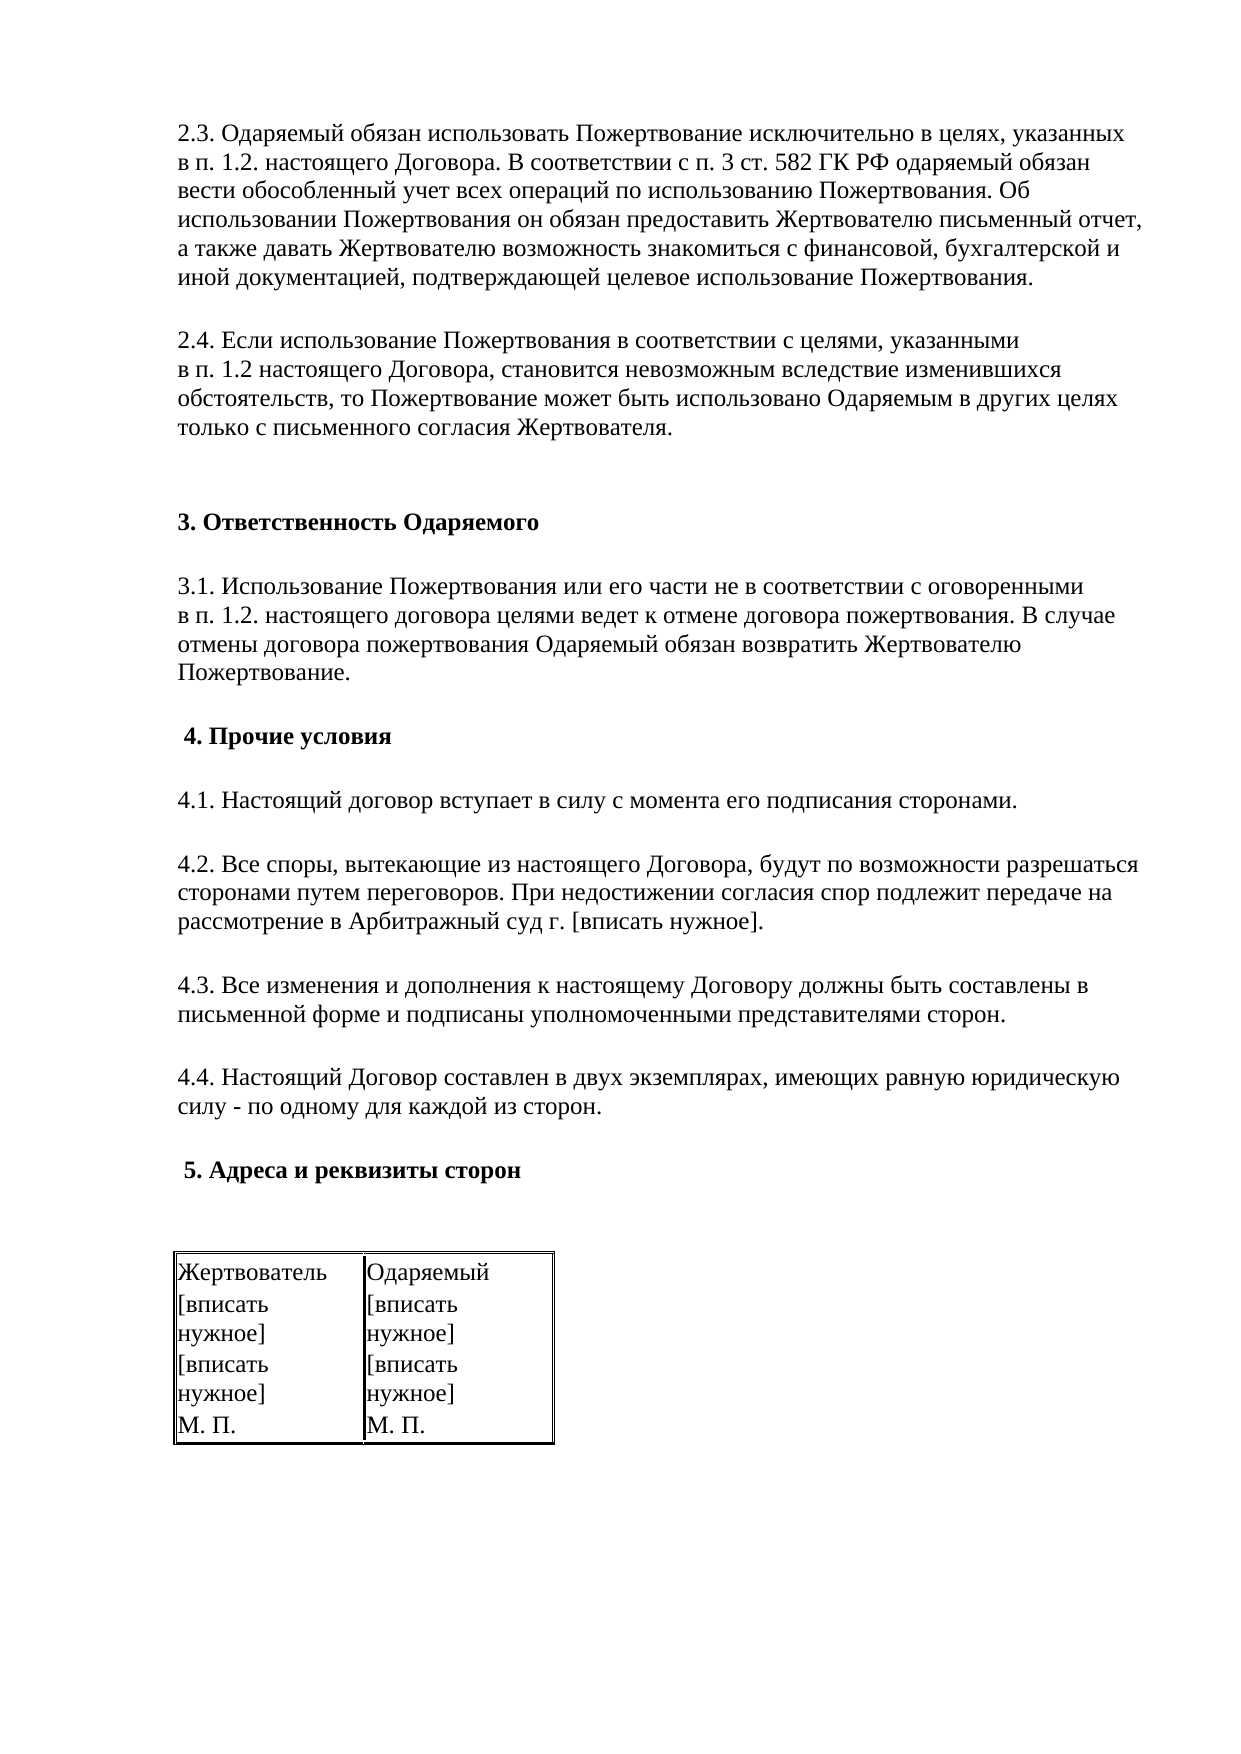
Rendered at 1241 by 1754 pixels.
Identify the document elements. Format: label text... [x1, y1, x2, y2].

text 4.1. Настоящий договор вступает в силу с момента его подписания сторонами. [177, 785, 1152, 814]
text 4.3. Все изменения и дополнения к настоящему Договору должны быть составлены в письменной форме и подписаны уполномоченными представителями сторон. [177, 970, 1152, 1027]
text 2.4. Если использование Пожертвования в соответствии с целями, указанными в п. 1.2 настоящего Договора, становится невозможным вследствие изменившихся обстоятельств, то Пожертвование может быть использовано Одаряемым в других целях только с письменного согласия Жертвователя. [177, 326, 1152, 441]
text 3. Ответственность Одаряемого [177, 507, 1152, 536]
table_header Жертвователь [вписать нужное] [вписать нужное] М. П. [175, 1252, 364, 1442]
text 5. Адреса и реквизиты сторон [177, 1155, 1152, 1184]
text 3.1. Использование Пожертвования или его части не в соответствии с оговоренными в п. 1.2. настоящего договора целями ведет к отмене договора пожертвования. В случае отмены договора пожертвования Одаряемый обязан возвратить Жертвователю Пожертвование. [177, 571, 1152, 686]
text 4.4. Настоящий Договор составлен в двух экземплярах, имеющих равную юридическую силу - по одному для каждой из сторон. [177, 1062, 1152, 1120]
table_header Одаряемый [вписать нужное] [вписать нужное] М. П. [364, 1254, 552, 1442]
text 2.3. Одаряемый обязан использовать Пожертвование исключительно в целях, указанных в п. 1.2. настоящего Договора. В соответствии с п. 3 ст. 582 ГК РФ одаряемый обязан вести обособленный учет всех операций по использованию Пожертвования. Об использовании Пожертвования он обязан предоставить Жертвователю письменный отчет, а также давать Жертвователю возможность знакомиться с финансовой, бухгалтерской и иной документацией, подтверждающей целевое использование Пожертвования. [177, 118, 1152, 291]
text 4. Прочие условия [177, 721, 1152, 750]
text 4.2. Все споры, вытекающие из настоящего Договора, будут по возможности разрешаться сторонами путем переговоров. При недостижении согласия спор подлежит передаче на рассмотрение в Арбитражный суд г. [вписать нужное]. [177, 849, 1152, 935]
